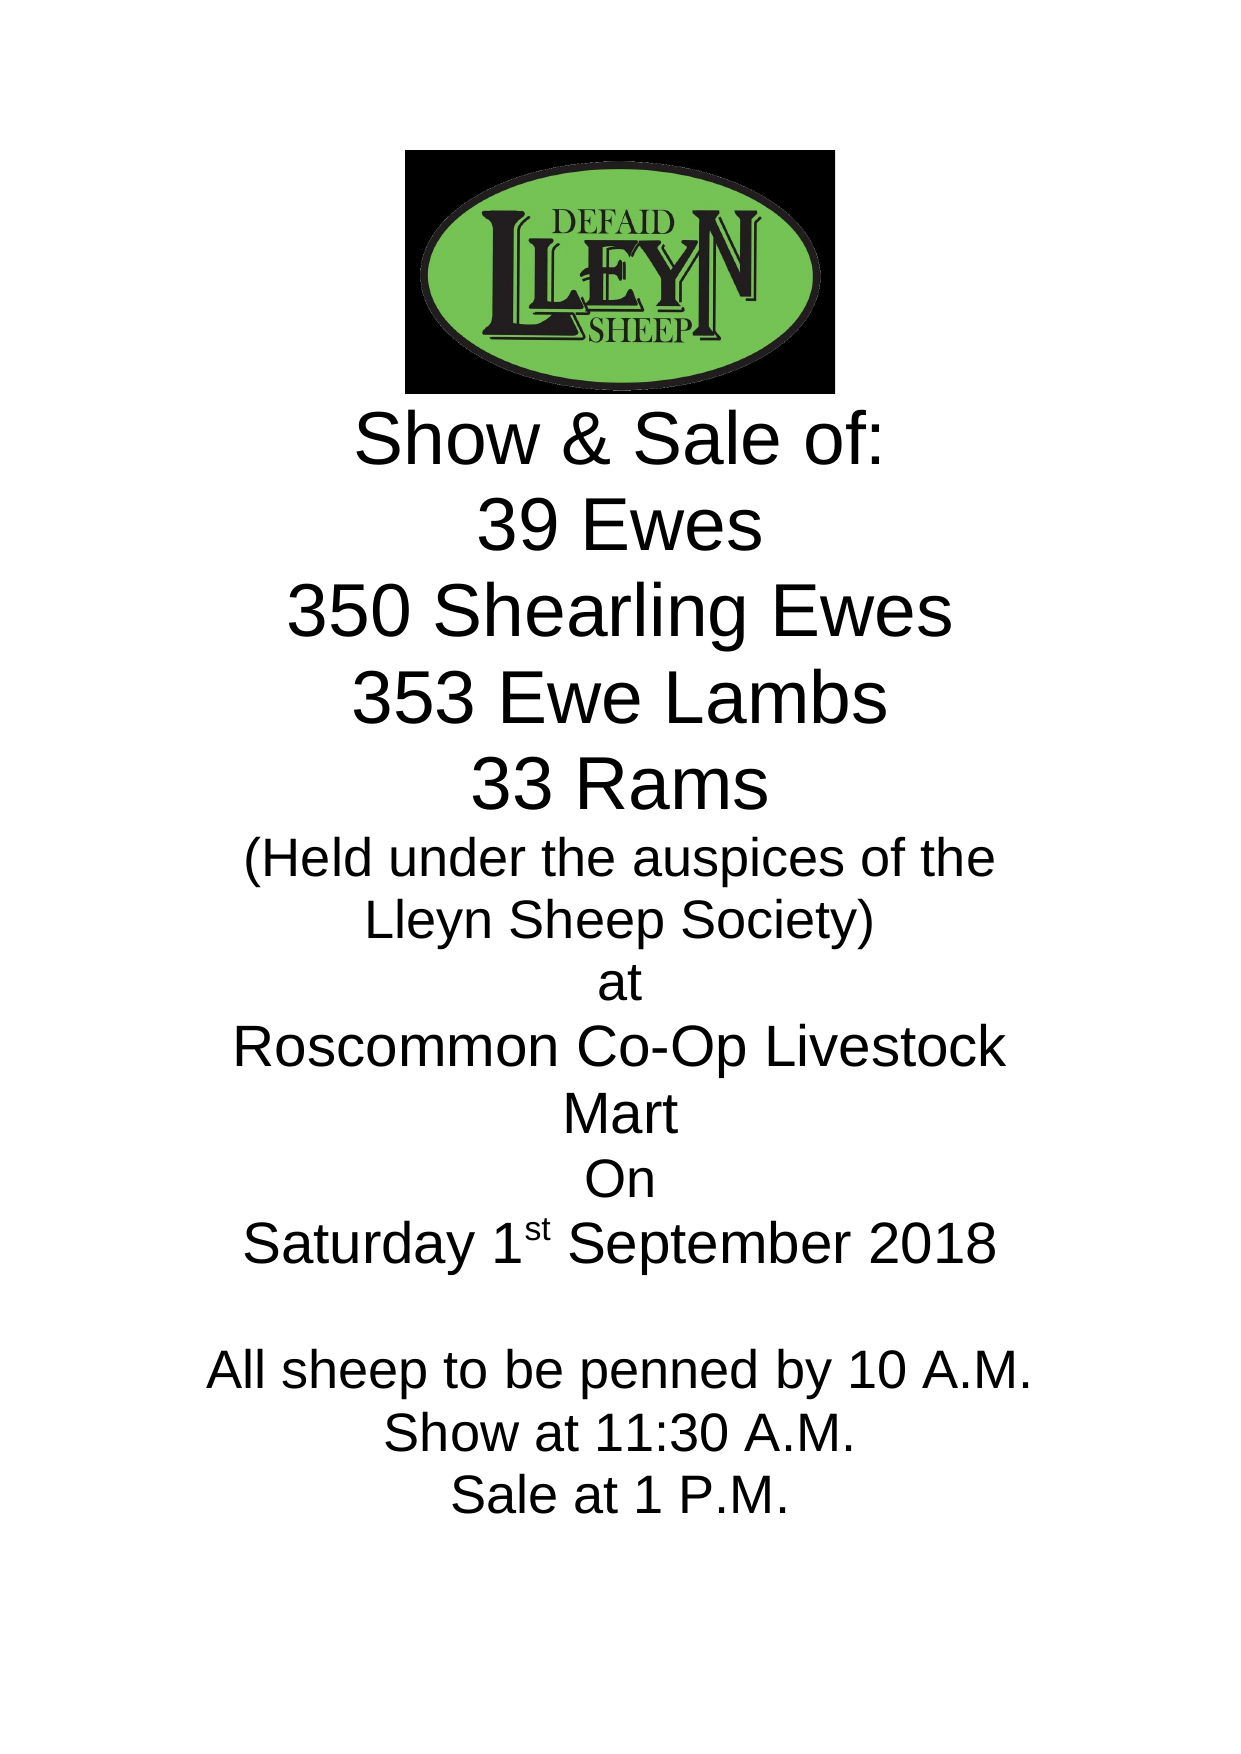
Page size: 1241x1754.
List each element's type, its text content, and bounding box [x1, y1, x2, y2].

text All sheep to be penned by 10 A.M. [187, 1338, 1053, 1400]
text (Held under the auspices of the Lleyn Sheep Society) [187, 825, 1053, 950]
text Roscommon Co-Op Livestock Mart [187, 1012, 1053, 1146]
text Saturday 1st September 2018 [187, 1208, 1053, 1276]
picture [405, 150, 836, 394]
text On [187, 1146, 1053, 1208]
text 33 Rams [187, 739, 1053, 825]
text at [187, 950, 1053, 1012]
text 353 Ewe Lambs [187, 653, 1053, 739]
text 350 Shearling Ewes [187, 566, 1053, 653]
text Show at 11:30 A.M. [187, 1400, 1053, 1462]
text Show & Sale of: [187, 394, 1053, 480]
subtitle 39 Ewes [187, 480, 1053, 566]
text Sale at 1 P.M. [187, 1462, 1053, 1525]
